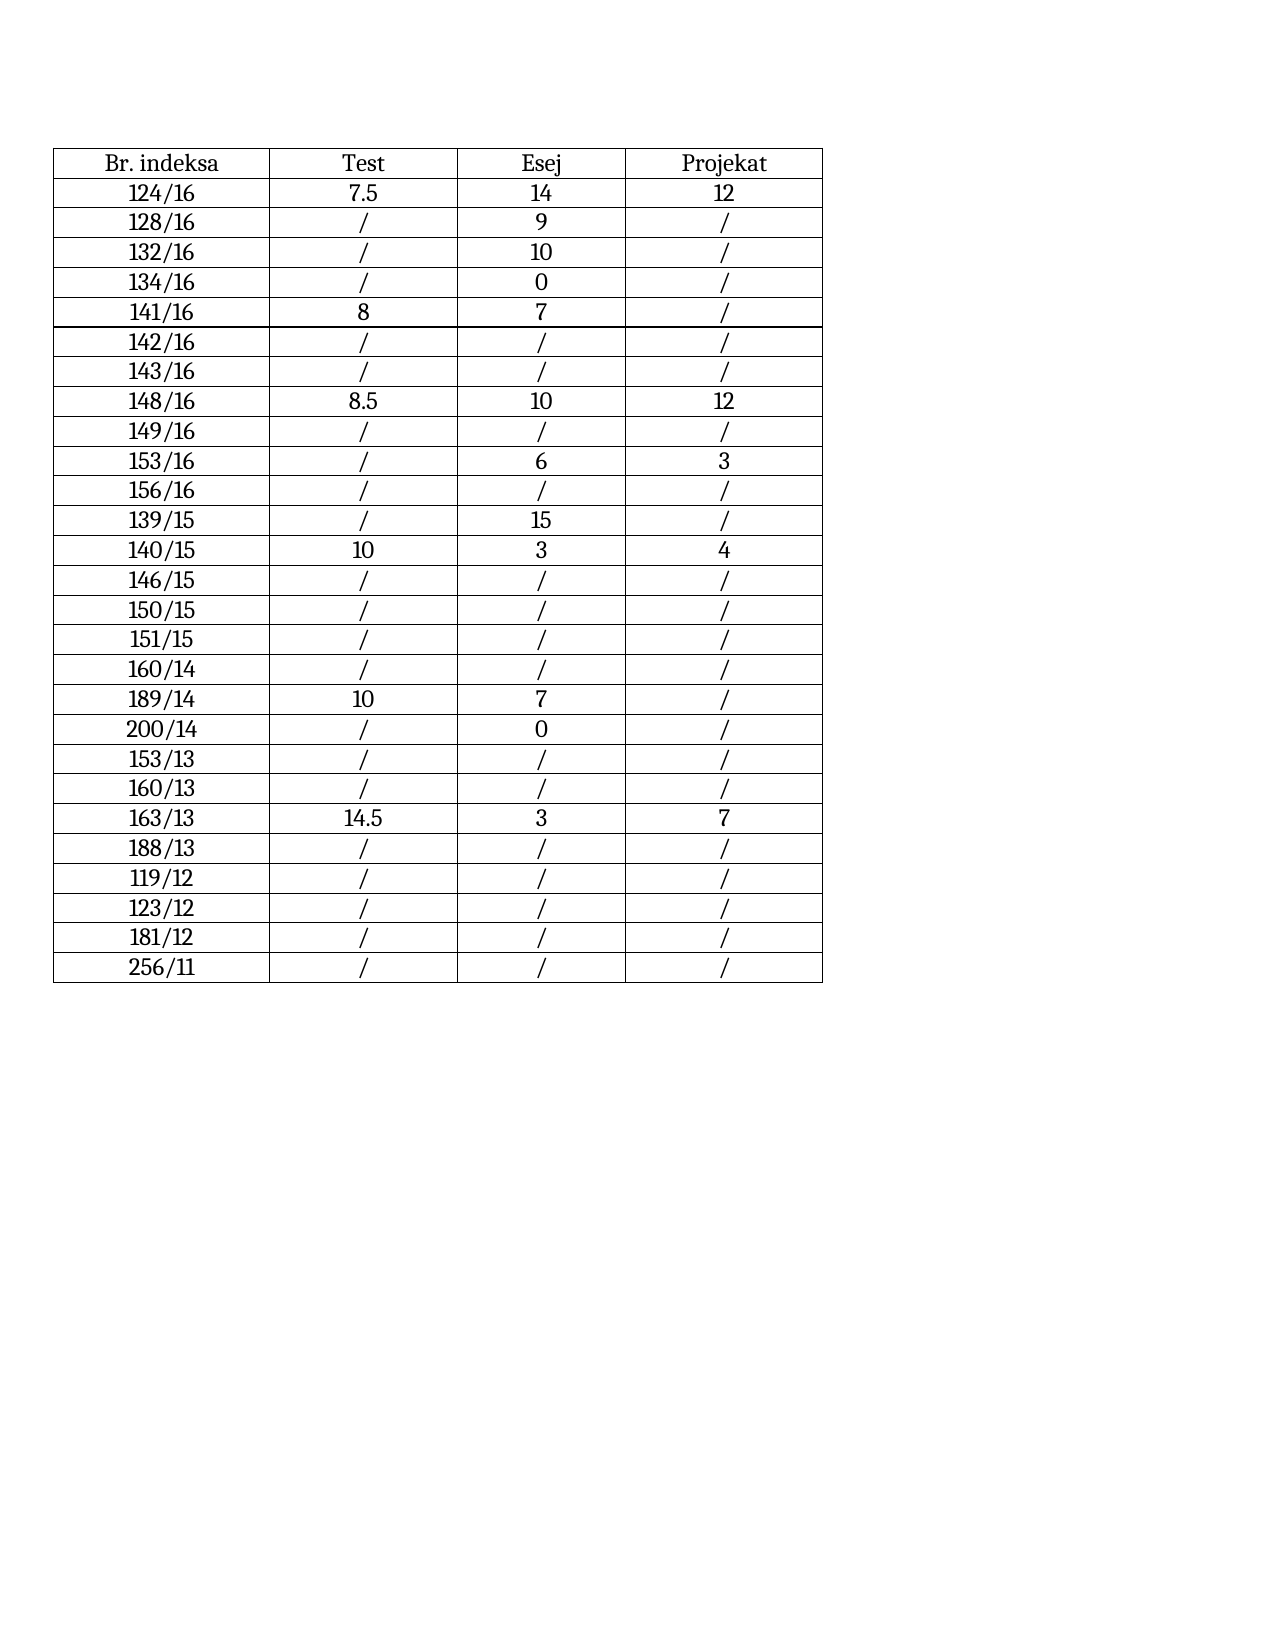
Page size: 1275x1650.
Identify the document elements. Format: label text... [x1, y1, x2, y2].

table_cell 132/16 [54, 238, 269, 267]
table_cell / [458, 834, 625, 863]
table_cell / [270, 357, 457, 386]
table_cell / [626, 596, 822, 624]
table_cell 8.5 [270, 387, 457, 416]
table_cell / [626, 923, 822, 952]
table_cell / [270, 864, 457, 892]
table_cell / [270, 506, 457, 535]
table_cell 124/16 [54, 179, 269, 207]
table_cell 181/12 [54, 923, 269, 952]
table_cell / [458, 864, 625, 892]
table_cell / [458, 953, 625, 982]
table_cell / [270, 268, 457, 297]
table_cell / [270, 953, 457, 982]
table_cell 0 [458, 715, 625, 743]
table_cell / [626, 566, 822, 594]
table_cell / [458, 596, 625, 624]
table_cell 141/16 [54, 298, 269, 326]
table_cell / [626, 655, 822, 684]
table_cell 14 [458, 179, 625, 207]
table_cell / [270, 834, 457, 863]
table_cell / [626, 328, 822, 356]
table_cell / [626, 625, 822, 654]
table_cell 10 [270, 685, 457, 714]
table_cell / [626, 894, 822, 922]
table_cell / [458, 774, 625, 803]
table_cell 163/13 [54, 804, 269, 833]
table_cell / [270, 596, 457, 624]
table_cell 189/14 [54, 685, 269, 714]
table_cell 10 [458, 387, 625, 416]
table_cell / [626, 953, 822, 982]
table_cell / [270, 625, 457, 654]
table_cell 148/16 [54, 387, 269, 416]
table_cell / [270, 894, 457, 922]
table_cell / [270, 774, 457, 803]
table_cell 10 [270, 536, 457, 565]
table_cell / [626, 506, 822, 535]
table_cell / [626, 238, 822, 267]
table_cell 256/11 [54, 953, 269, 982]
table_cell 7 [626, 804, 822, 833]
table_cell 153/13 [54, 745, 269, 773]
table_cell / [270, 476, 457, 505]
table_cell / [626, 715, 822, 743]
table_header Br. indeksa [54, 149, 269, 177]
table_cell / [458, 476, 625, 505]
table_cell 4 [626, 536, 822, 565]
table_cell / [270, 328, 457, 356]
table_cell / [270, 715, 457, 743]
table_cell / [270, 655, 457, 684]
table_cell / [626, 417, 822, 446]
table_cell / [458, 566, 625, 594]
table_cell 151/15 [54, 625, 269, 654]
table_header Test [270, 149, 457, 177]
table_cell / [270, 238, 457, 267]
table_cell / [458, 745, 625, 773]
table_cell 123/12 [54, 894, 269, 922]
table_cell / [270, 447, 457, 475]
table_cell 8 [270, 298, 457, 326]
table_cell 12 [626, 387, 822, 416]
table_cell / [458, 417, 625, 446]
table_cell 200/14 [54, 715, 269, 743]
table_cell 119/12 [54, 864, 269, 892]
table_cell 160/14 [54, 655, 269, 684]
table_cell / [270, 208, 457, 237]
table_cell 142/16 [54, 328, 269, 356]
table_cell 14.5 [270, 804, 457, 833]
table_cell / [626, 774, 822, 803]
table_cell 3 [458, 536, 625, 565]
table_cell 128/16 [54, 208, 269, 237]
table_cell 188/13 [54, 834, 269, 863]
table_cell / [270, 745, 457, 773]
table_cell / [626, 357, 822, 386]
table_cell / [626, 864, 822, 892]
table_cell 15 [458, 506, 625, 535]
table_cell 7 [458, 298, 625, 326]
table_cell 3 [626, 447, 822, 475]
table_cell / [626, 745, 822, 773]
table_cell 139/15 [54, 506, 269, 535]
table_cell / [458, 625, 625, 654]
table_cell 9 [458, 208, 625, 237]
table_header Projekat [626, 149, 822, 177]
table_cell 0 [458, 268, 625, 297]
table_cell 153/16 [54, 447, 269, 475]
table_cell 149/16 [54, 417, 269, 446]
table_cell / [626, 476, 822, 505]
table_cell / [626, 208, 822, 237]
table_cell / [458, 328, 625, 356]
table_cell / [270, 417, 457, 446]
table_cell 6 [458, 447, 625, 475]
table_cell 160/13 [54, 774, 269, 803]
table_cell / [458, 923, 625, 952]
table_cell 140/15 [54, 536, 269, 565]
table_cell 143/16 [54, 357, 269, 386]
table_cell / [270, 923, 457, 952]
table_cell / [626, 298, 822, 326]
table_cell 3 [458, 804, 625, 833]
table_cell 156/16 [54, 476, 269, 505]
table_cell 7.5 [270, 179, 457, 207]
table_cell / [458, 357, 625, 386]
table_cell / [270, 566, 457, 594]
table_cell / [626, 268, 822, 297]
table_cell / [458, 894, 625, 922]
table_cell 146/15 [54, 566, 269, 594]
table_header Esej [458, 149, 625, 177]
table_cell / [626, 685, 822, 714]
table_cell 134/16 [54, 268, 269, 297]
table_cell / [458, 655, 625, 684]
table_cell 12 [626, 179, 822, 207]
table_cell 150/15 [54, 596, 269, 624]
table_cell 10 [458, 238, 625, 267]
table_cell / [626, 834, 822, 863]
table_cell 7 [458, 685, 625, 714]
